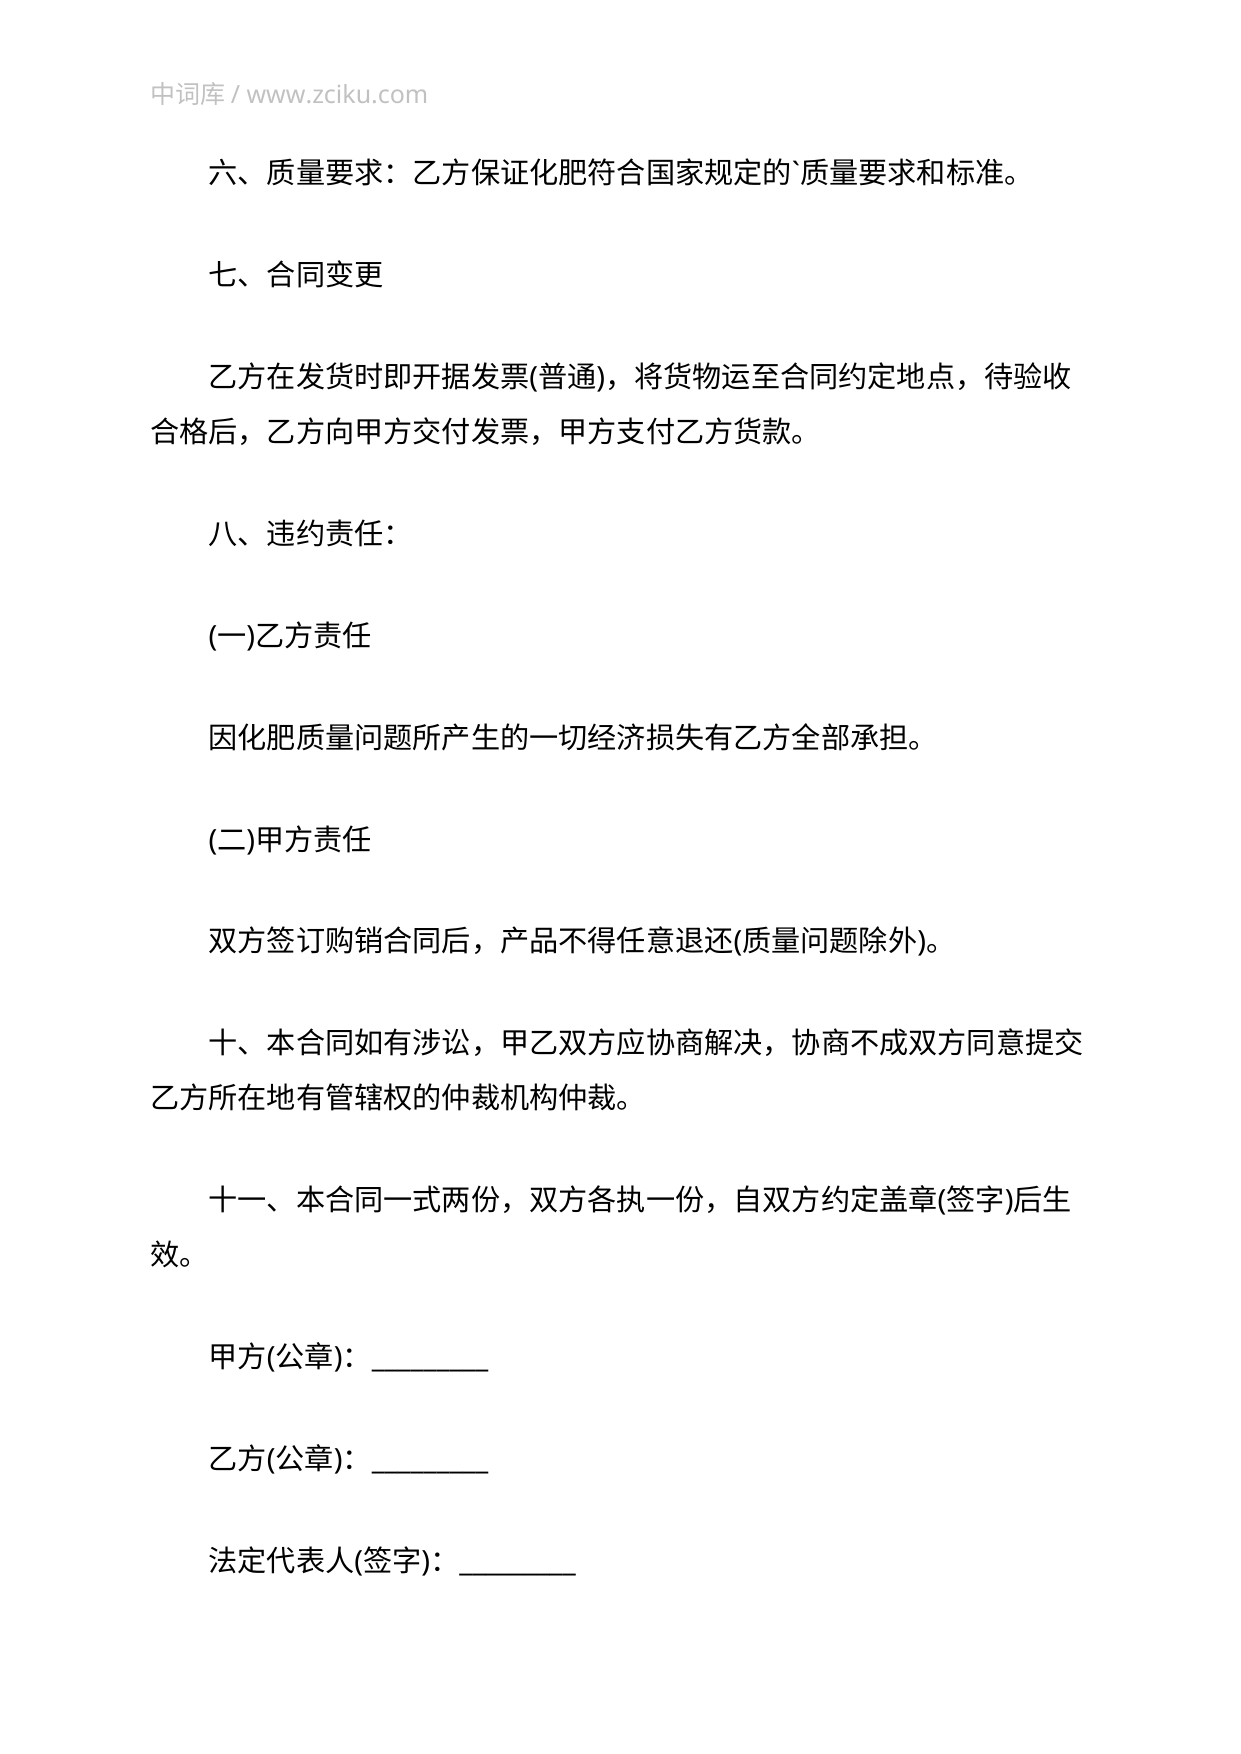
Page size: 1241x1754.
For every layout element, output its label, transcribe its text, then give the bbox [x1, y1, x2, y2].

text (二)甲方责任 [150, 816, 1090, 858]
text 因化肥质量问题所产生的一切经济损失有乙方全部承担。 [150, 714, 1090, 757]
text 七、合同变更 [150, 252, 1090, 294]
text 十、本合同如有涉讼，甲乙双方应协商解决，协商不成双方同意提交乙方所在地有管辖权的仲裁机构仲裁。 [150, 1020, 1090, 1117]
text 乙方在发货时即开据发票(普通)，将货物运至合同约定地点，待验收合格后，乙方向甲方交付发票，甲方支付乙方货款。 [150, 354, 1090, 451]
text (一)乙方责任 [150, 612, 1090, 655]
text 法定代表人(签字)：_________ [150, 1537, 1090, 1580]
text 六、质量要求：乙方保证化肥符合国家规定的`质量要求和标准。 [150, 150, 1090, 192]
text 甲方(公章)：_________ [150, 1333, 1090, 1376]
text 双方签订购销合同后，产品不得任意退还(质量问题除外)。 [150, 918, 1090, 960]
text 八、违约责任： [150, 511, 1090, 553]
text 十一、本合同一式两份，双方各执一份，自双方约定盖章(签字)后生效。 [150, 1177, 1090, 1274]
text 乙方(公章)：_________ [150, 1435, 1090, 1478]
